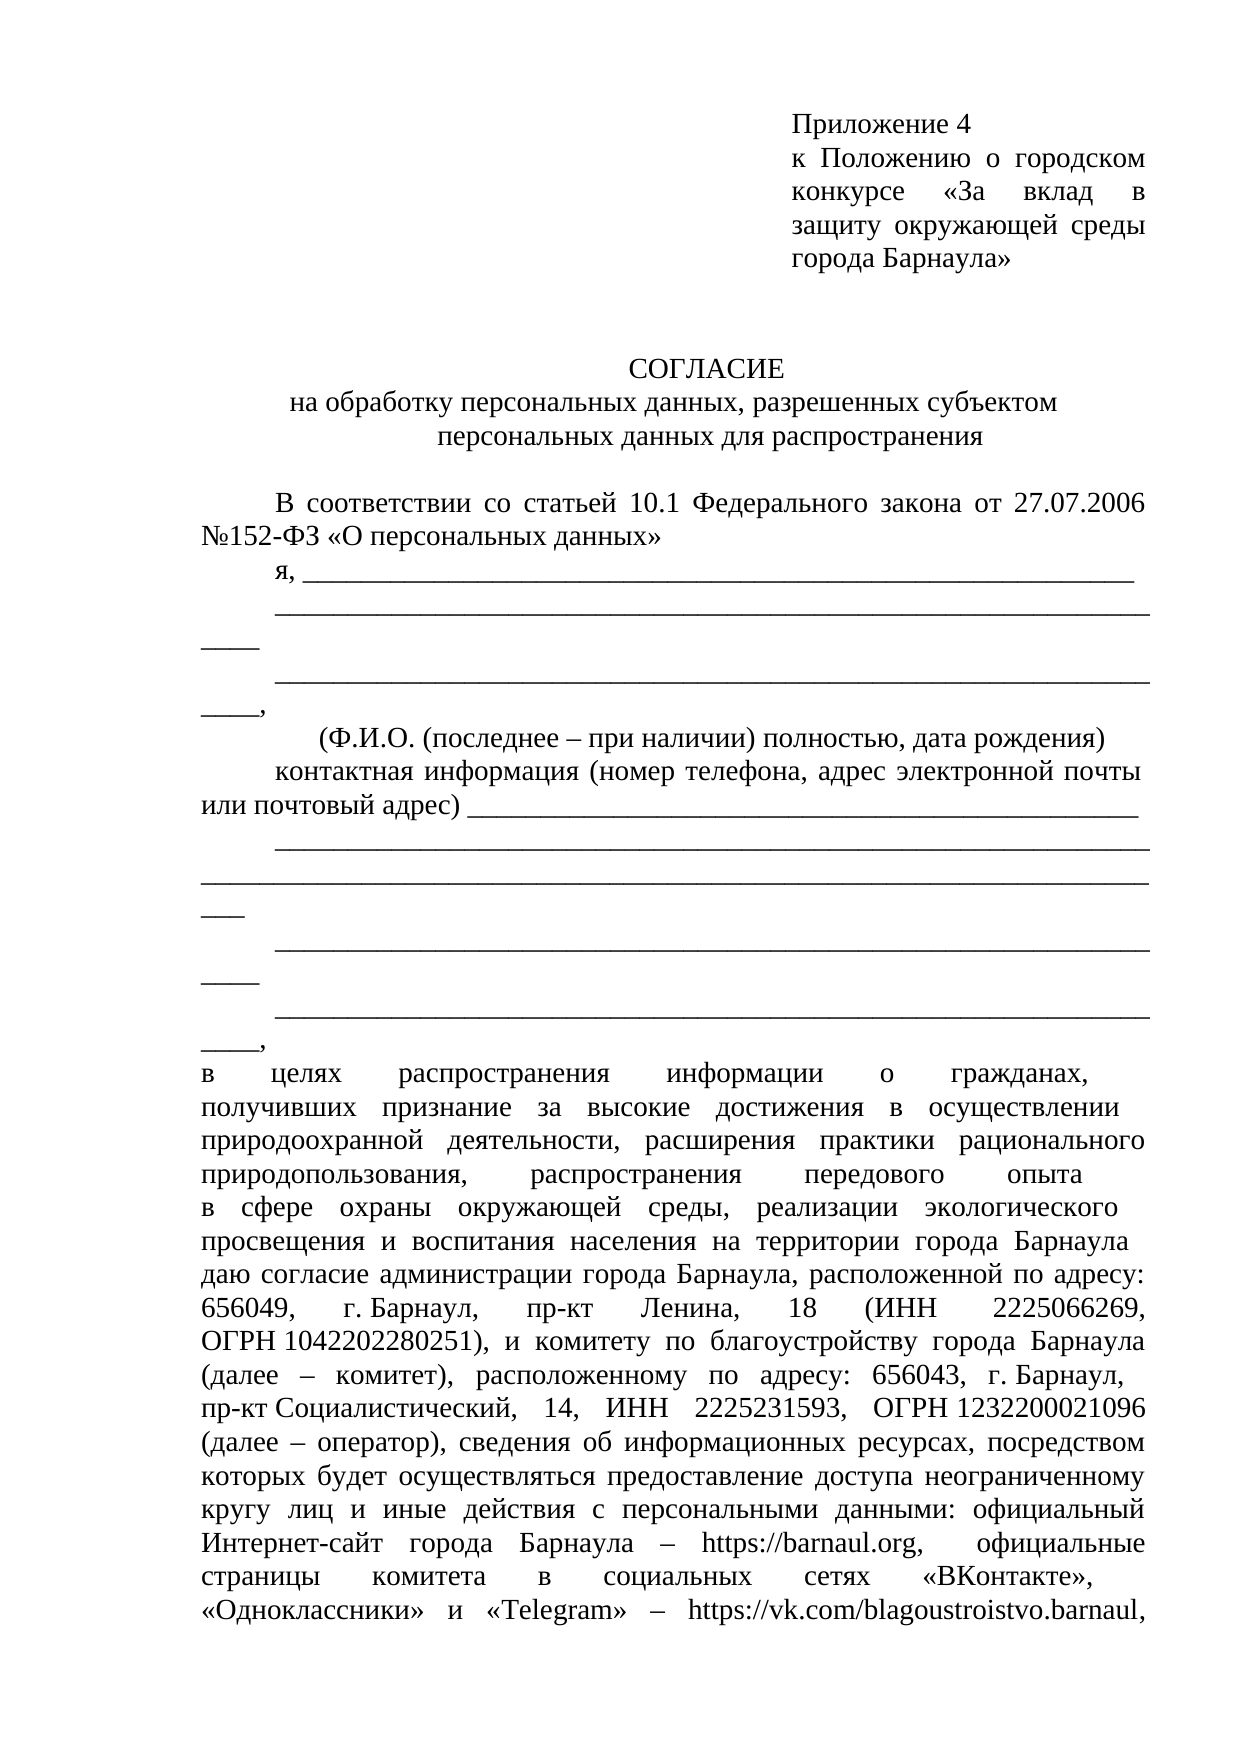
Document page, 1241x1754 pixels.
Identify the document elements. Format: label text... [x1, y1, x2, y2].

text В соответствии со статьей 10.1 Федерального закона от 27.07.2006 №152-ФЗ «О персональных данных» [201, 485, 1146, 552]
text СОГЛАСИЕ на обработку персональных данных, разрешенных субъектом [201, 351, 1146, 418]
text ________________________________________________________________, [201, 653, 1152, 720]
text контактная информация (номер телефона, адрес электронной почты или почтовый адрес) ______________________________________________ [201, 753, 1152, 820]
text персональных данных для распространения [201, 418, 1146, 451]
text ________________________________________________________________ [201, 921, 1152, 988]
text я, _________________________________________________________ [201, 552, 1152, 586]
text к Положению о городском конкурсе «За вклад в защиту окружающей среды города Барнаула» [791, 140, 1146, 274]
text Приложение 4 [791, 106, 1146, 140]
text ________________________________________________________________ [201, 586, 1152, 653]
text (Ф.И.О. (последнее – при наличии) полностью, дата рождения) [201, 720, 1152, 753]
text ________________________________________________________________________________________________________________________________ [201, 820, 1152, 921]
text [201, 1055, 1146, 1625]
text ________________________________________________________________, [201, 988, 1152, 1055]
